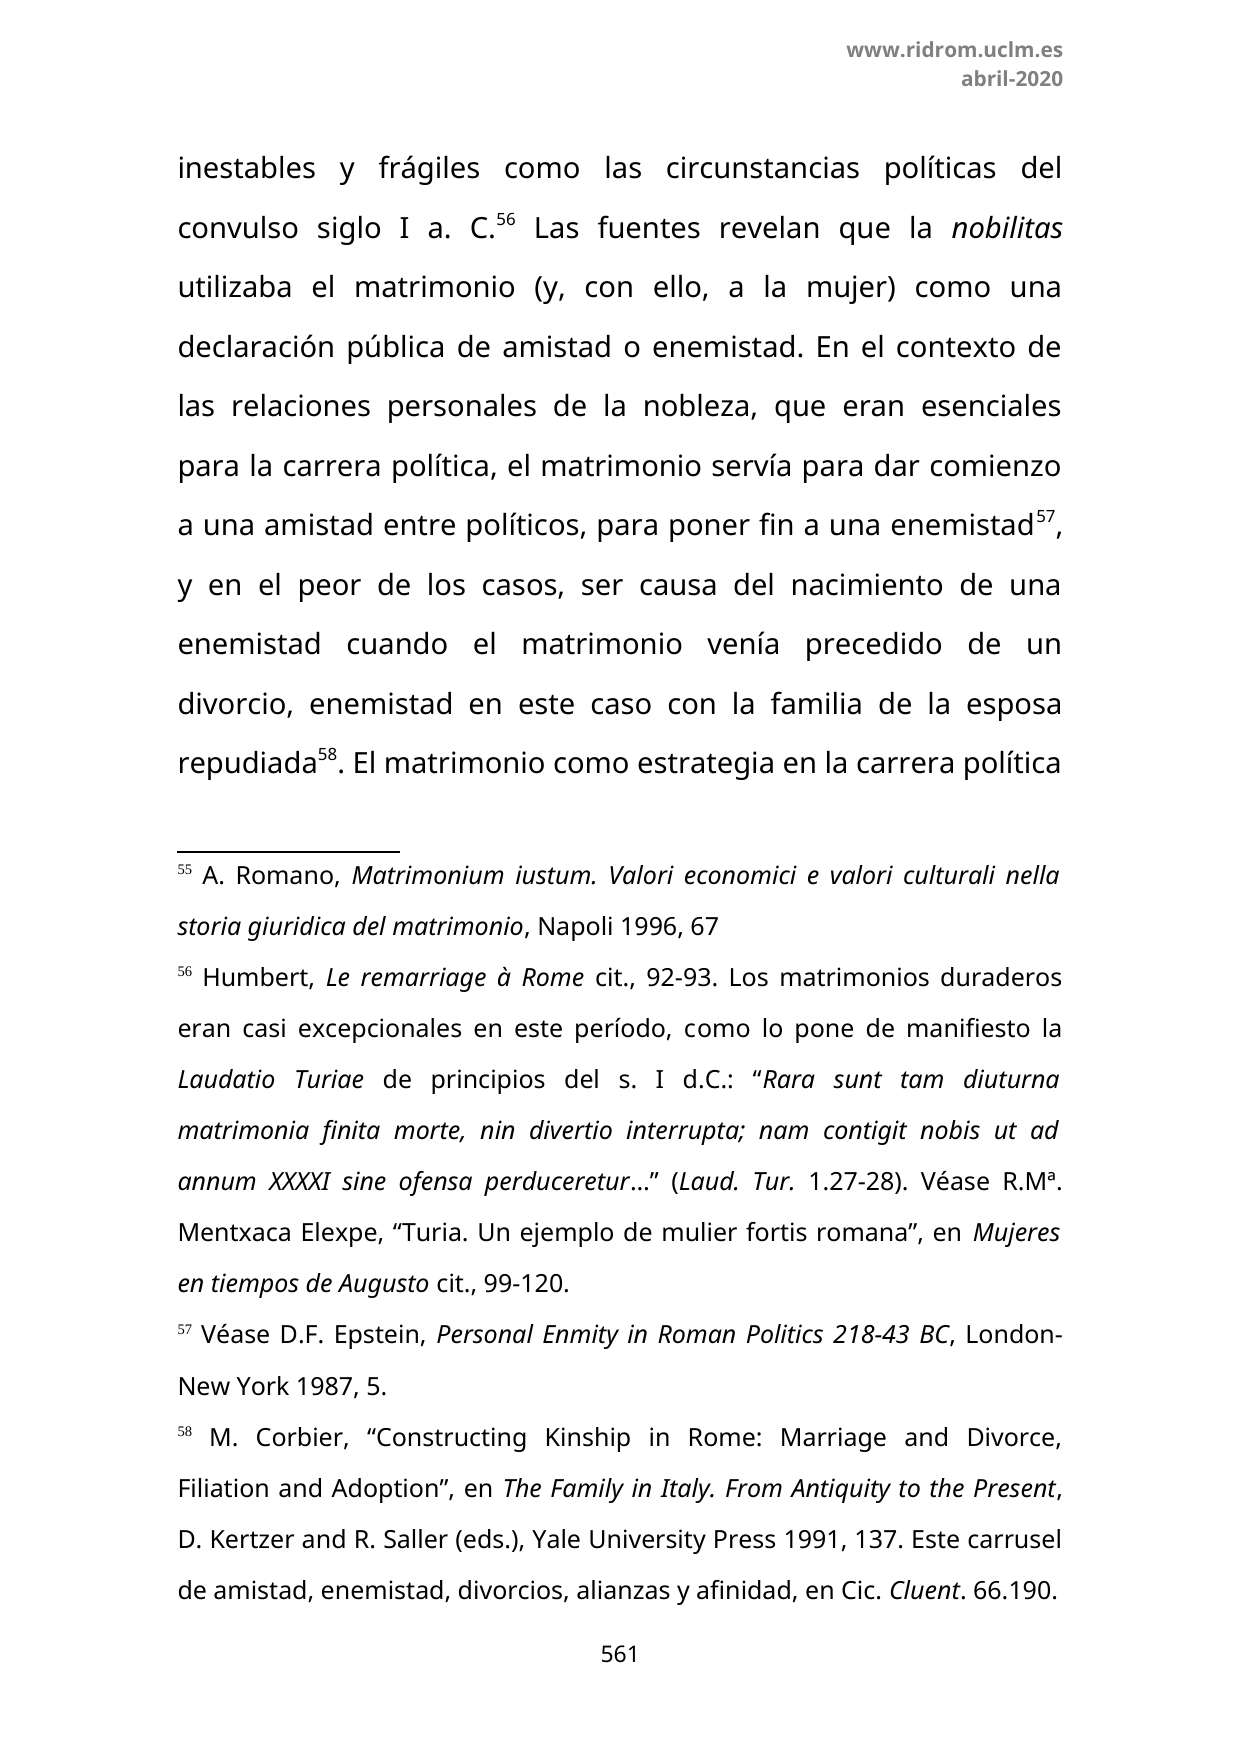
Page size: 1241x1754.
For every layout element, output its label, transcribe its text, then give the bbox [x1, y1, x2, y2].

text También en la domus, pero como educadoras de sus hijos, las mujeres (madres y abuelas) inculcaban en ellos los primeros valores morales y el respeto a la tradición republicana. Preparaban a sus hijas para su futuro papel de esposas y no perdían de vista las expectativas políticas y sociales de su progenie masculina. Este interés en su descendencia como parte de las actividades de índole política de las mujeres ha sido sintetizado agudamente por Corbier: «women had no official political roles to play, and so invested in their sons». Para ello era fundamental acordar inteligentemente los matrimonios (primeros y subsiguientes) de todos ellos. La elección del cónyuge correspondía a quienes tenían la patria potestas sobre los filii. Los patres familias concertaban el matrimonio de sus hijos y conservaban esta prerrogativa mientras los filii continuaran siendo alieni iuris, incluida la decisión de divorciarlos. Pero no lo decidían solos: muy frecuentemente lo hacían asesorados por las mujeres de sus familias (esposas, madres y hermanas), incluso por amigas, pues en este terreno operaban de una manera más práctica y efectiva que los hombres. Como es bien sabido, las familias aristocráticas de la República encontraron en las alianzas matrimoniales uno de los medios fundamentales para consolidar su posición político-económica y recurrieron constantemente a ellas. Las mujeres se convirtieron en protagonistas de todo este fenómeno de intercambios familiares y matrimoniales, aunque desde un punto de vista negativo no puede negarse que fueron el “objeto” de los mismos. Y desde luego debieron afectar la esfera emocional de la mujer, pues muchos de estos matrimonios eran tan inestables y frágiles como las circunstancias políticas del convulso siglo I a. C. Las fuentes revelan que la nobilitas utilizaba el matrimonio (y, con ello, a la mujer) como una declaración pública de amistad o enemistad. En el contexto de las relaciones personales de la nobleza, que eran esenciales para la carrera política, el matrimonio servía para dar comienzo a una amistad entre políticos, para poner fin a una enemistad, y en el peor de los casos, ser causa del nacimiento de una enemistad cuando el matrimonio venía precedido de un divorcio, enemistad en este caso con la familia de la esposa repudiada. El matrimonio como estrategia en la carrera política pasó a ser un medio extraordinariamente frecuente en el período tardorrepublicano. [177, 148, 1063, 782]
